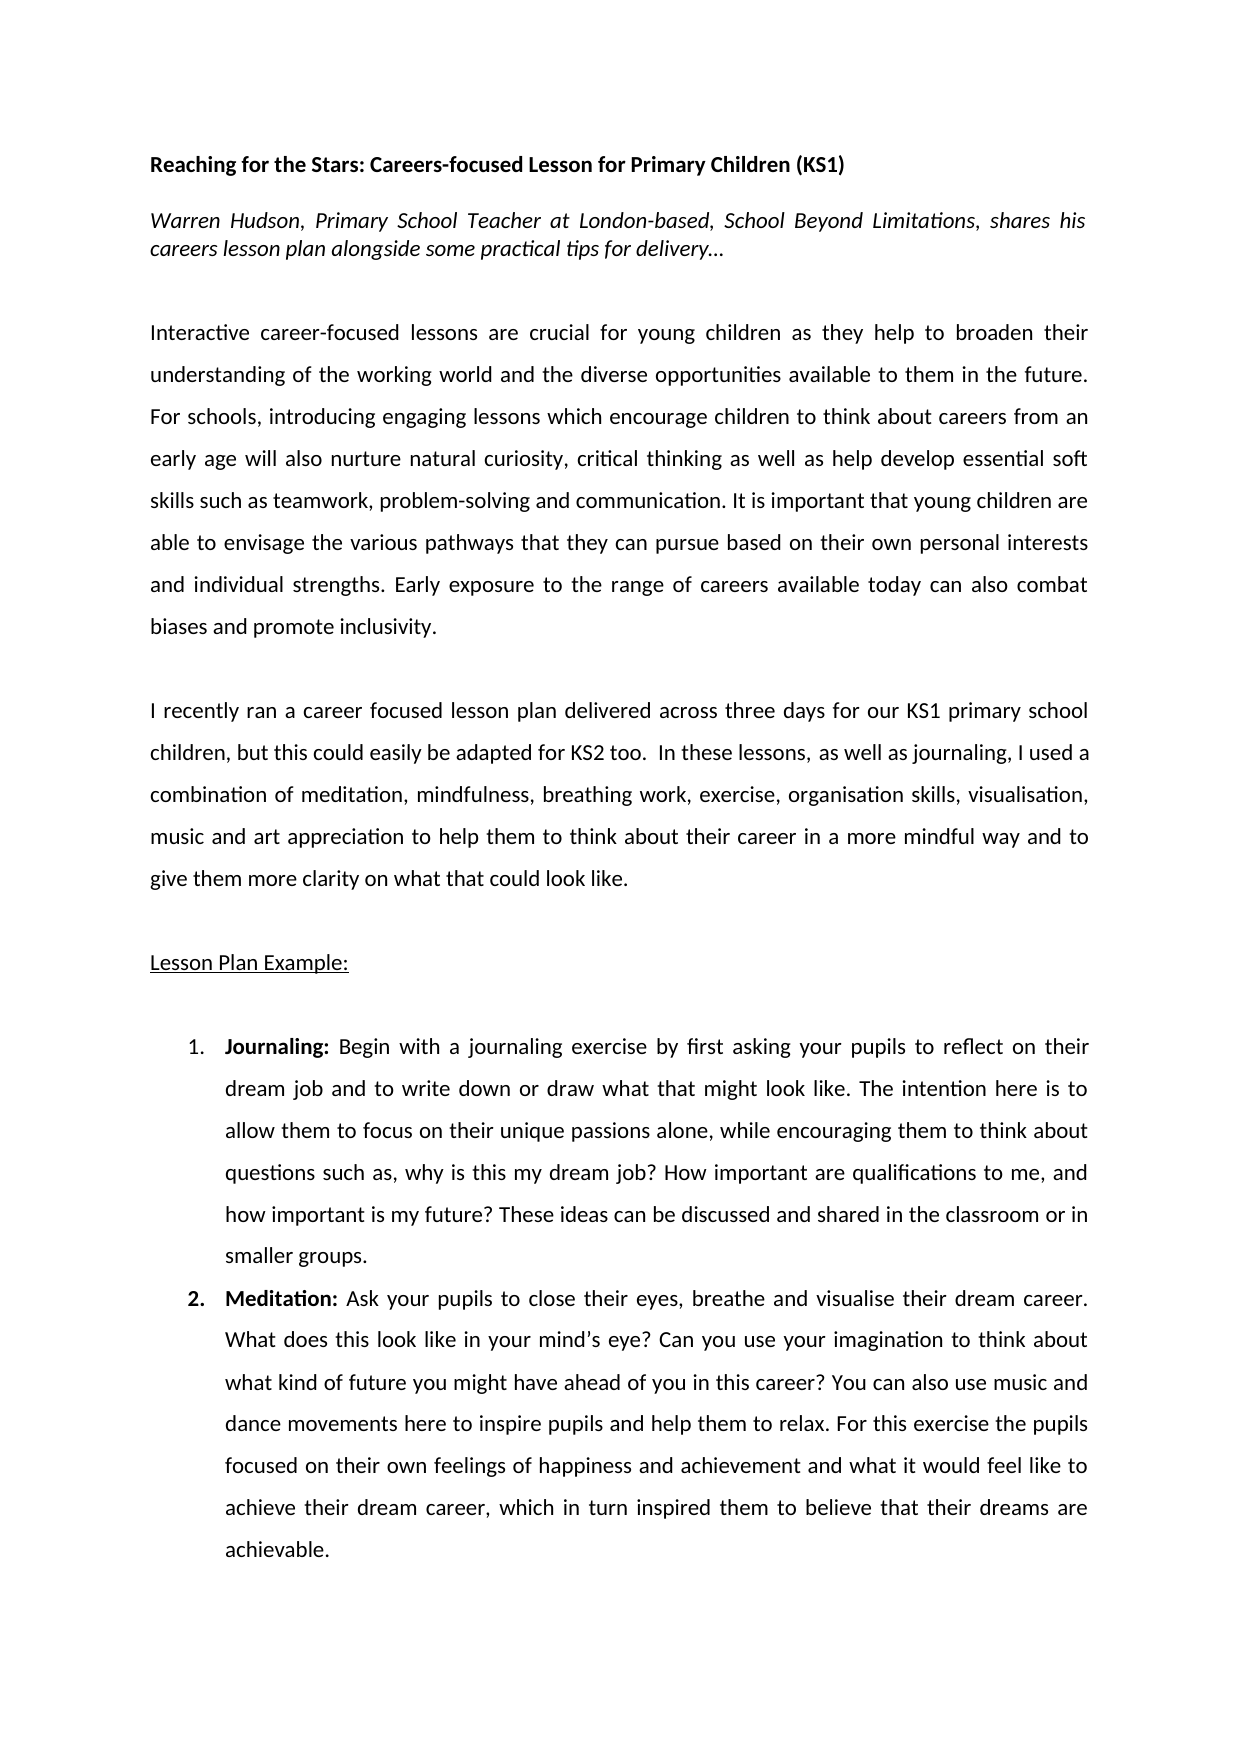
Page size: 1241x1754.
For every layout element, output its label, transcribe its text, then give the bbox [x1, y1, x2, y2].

list Meditation: Ask your pupils to close their eyes, breathe and visualise their dream career. What does this look like in your mind’s eye? Can you use your imagination to think about what kind of future you might have ahead of you in this career? You can also use music and dance movements here to inspire pupils and help them to relax. For this exercise the pupils focused on their own feelings of happiness and achievement and what it would feel like to achieve their dream career, which in turn inspired them to believe that their dreams are achievable. [187, 1284, 1090, 1563]
text Warren Hudson, Primary School Teacher at London-based, School Beyond Limitations, shares his careers lesson plan alongside some practical tips for delivery… [150, 206, 1090, 262]
text Interactive career-focused lessons are crucial for young children as they help to broaden their understanding of the working world and the diverse opportunities available to them in the future. For schools, introducing engaging lessons which encourage children to think about careers from an early age will also nurture natural curiosity, critical thinking as well as help develop essential soft skills such as teamwork, problem-solving and communication. It is important that young children are able to envisage the various pathways that they can pursue based on their own personal interests and individual strengths. Early exposure to the range of careers available today can also combat biases and promote inclusivity. [150, 318, 1090, 640]
text I recently ran a career focused lesson plan delivered across three days for our KS1 primary school children, but this could easily be adapted for KS2 too. In these lessons, as well as journaling, I used a combination of meditation, mindfulness, breathing work, exercise, organisation skills, visualisation, music and art appreciation to help them to think about their career in a more mindful way and to give them more clarity on what that could look like. [150, 696, 1090, 892]
text Lesson Plan Example: [150, 948, 1090, 976]
list Journaling: Begin with a journaling exercise by first asking your pupils to reflect on their dream job and to write down or draw what that might look like. The intention here is to allow them to focus on their unique passions alone, while encouraging them to think about questions such as, why is this my dream job? How important are qualifications to me, and how important is my future? These ideas can be discussed and shared in the classroom or in smaller groups. [187, 1032, 1090, 1270]
text Reaching for the Stars: Careers-focused Lesson for Primary Children (KS1) [150, 150, 1090, 178]
